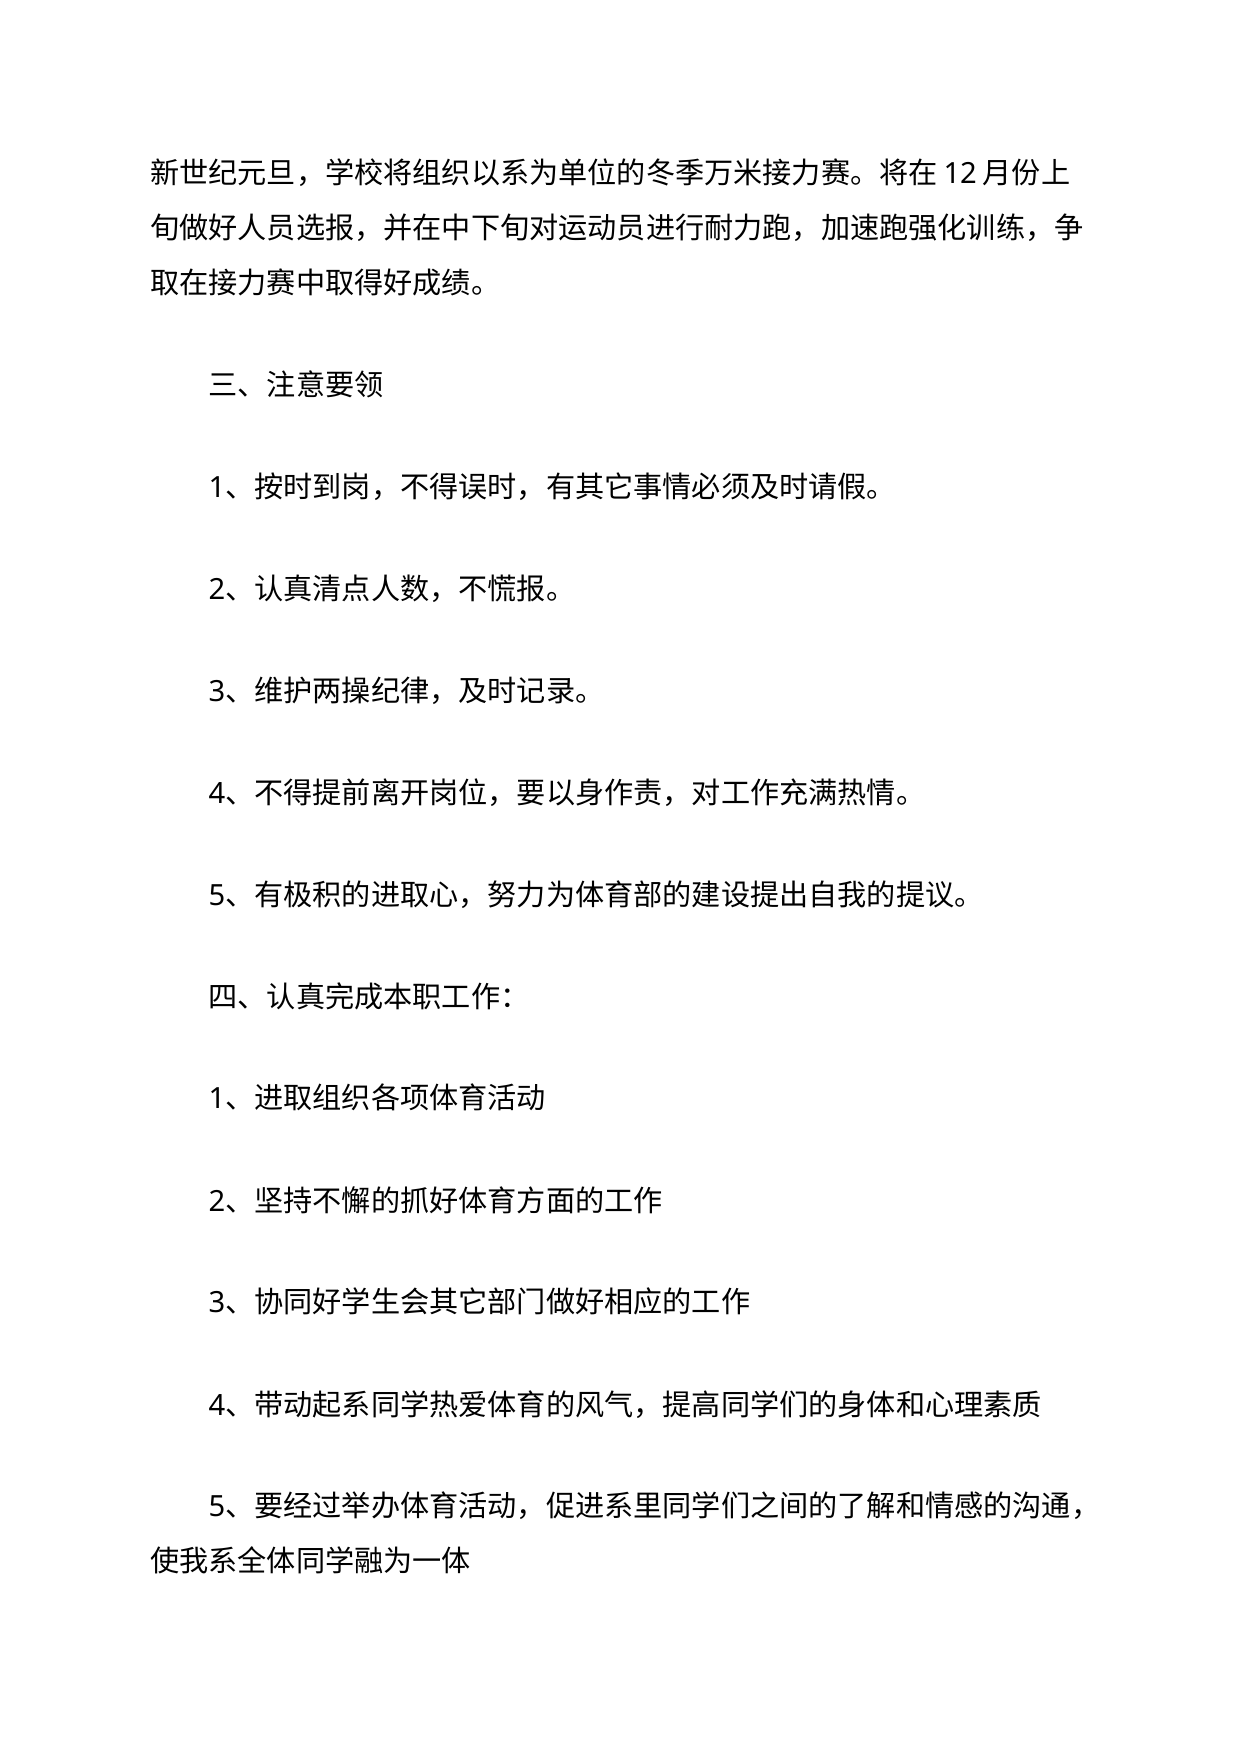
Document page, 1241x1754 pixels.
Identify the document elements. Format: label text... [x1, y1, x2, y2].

text 1、进取组织各项体育活动 [150, 1075, 1090, 1117]
text 1、按时到岗，不得误时，有其它事情必须及时请假。 [150, 463, 1090, 506]
text 4、不得提前离开岗位，要以身作责，对工作充满热情。 [150, 769, 1090, 812]
text 2、认真清点人数，不慌报。 [150, 565, 1090, 608]
text 3、协同好学生会其它部门做好相应的工作 [150, 1279, 1090, 1321]
text 5、有极积的进取心，努力为体育部的建设提出自我的提议。 [150, 871, 1090, 914]
text 2、坚持不懈的抓好体育方面的工作 [150, 1177, 1090, 1219]
text 5、要经过举办体育活动，促进系里同学们之间的了解和情感的沟通，使我系全体同学融为一体 [150, 1483, 1090, 1580]
text 三、注意要领 [150, 362, 1090, 404]
text 四、认真完成本职工作： [150, 973, 1090, 1016]
text 4、带动起系同学热爱体育的风气，提高同学们的身体和心理素质 [150, 1381, 1090, 1423]
text 3、维护两操纪律，及时记录。 [150, 667, 1090, 710]
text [150, 150, 1090, 302]
